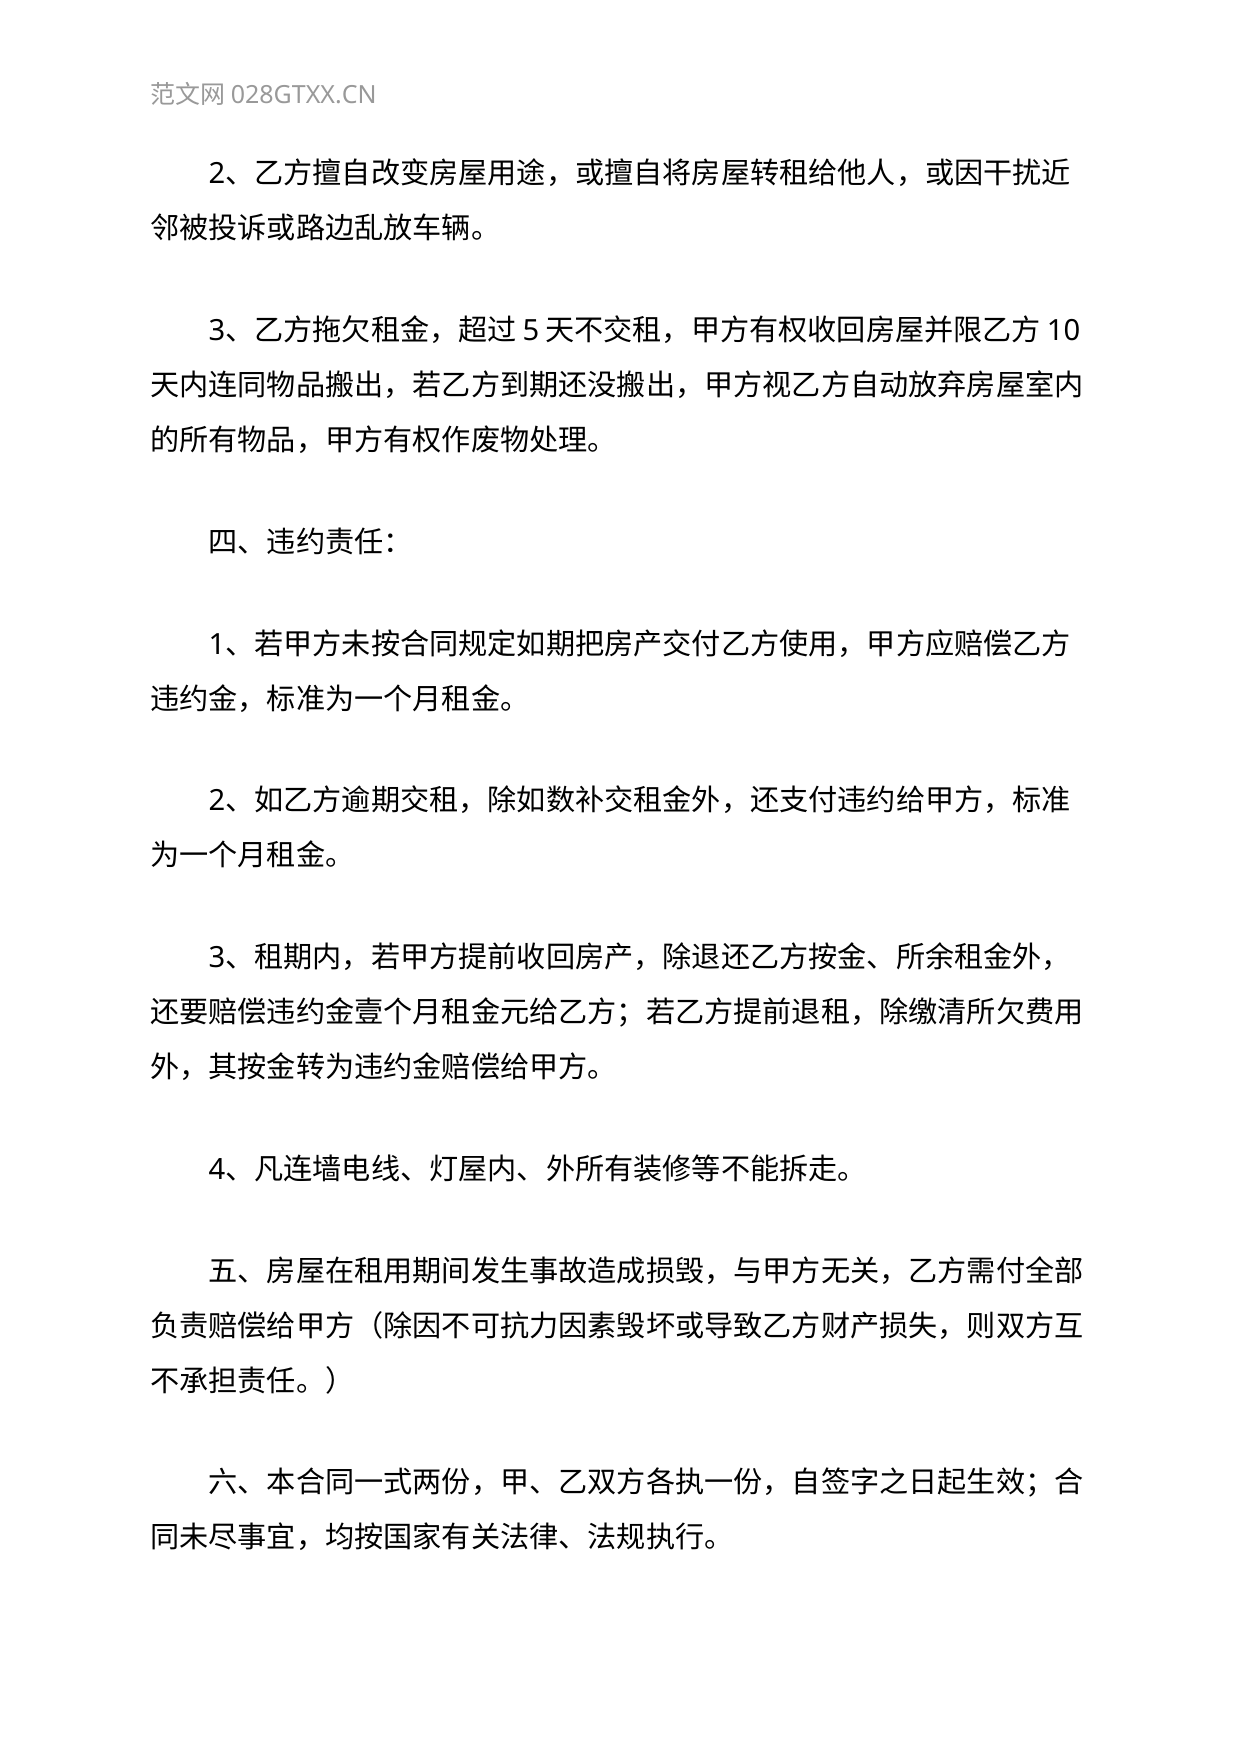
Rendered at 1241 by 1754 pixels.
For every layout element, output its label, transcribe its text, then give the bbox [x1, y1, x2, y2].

text 六、本合同一式两份，甲、乙双方各执一份，自签字之日起生效；合同未尽事宜，均按国家有关法律、法规执行。 [150, 1459, 1090, 1556]
text 1、若甲方未按合同规定如期把房产交付乙方使用，甲方应赔偿乙方违约金，标准为一个月租金。 [150, 620, 1090, 717]
text 3、租期内，若甲方提前收回房产，除退还乙方按金、所余租金外，还要赔偿违约金壹个月租金元给乙方；若乙方提前退租，除缴清所欠费用外，其按金转为违约金赔偿给甲方。 [150, 934, 1090, 1086]
text 四、违约责任： [150, 518, 1090, 561]
text 五、房屋在租用期间发生事故造成损毁，与甲方无关，乙方需付全部负责赔偿给甲方（除因不可抗力因素毁坏或导致乙方财产损失，则双方互不承担责任。） [150, 1247, 1090, 1399]
text 3、乙方拖欠租金，超过5天不交租，甲方有权收回房屋并限乙方10天内连同物品搬出，若乙方到期还没搬出，甲方视乙方自动放弃房屋室内的所有物品，甲方有权作废物处理。 [150, 307, 1090, 459]
text 2、如乙方逾期交租，除如数补交租金外，还支付违约给甲方，标准为一个月租金。 [150, 777, 1090, 874]
text 2、乙方擅自改变房屋用途，或擅自将房屋转租给他人，或因干扰近邻被投诉或路边乱放车辆。 [150, 150, 1090, 247]
text 4、凡连墙电线、灯屋内、外所有装修等不能拆走。 [150, 1145, 1090, 1188]
